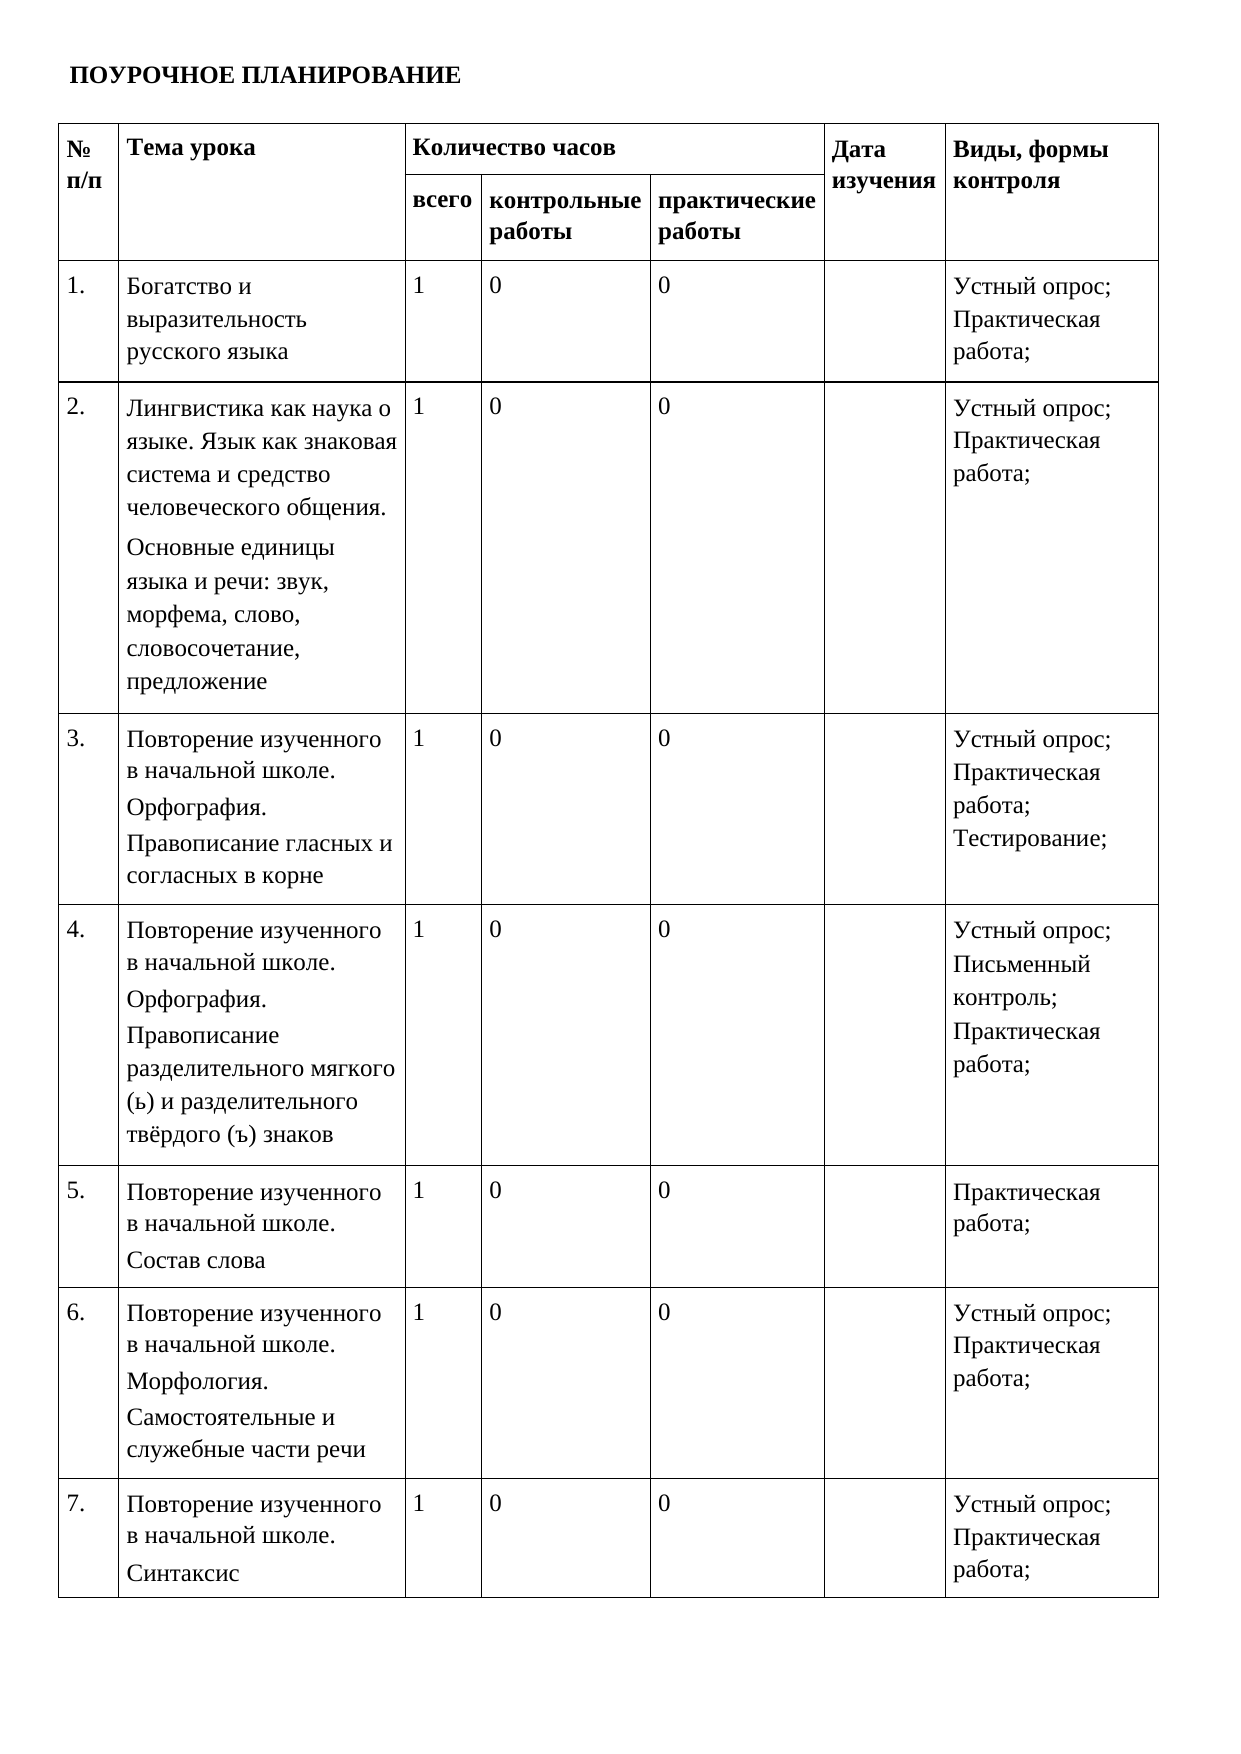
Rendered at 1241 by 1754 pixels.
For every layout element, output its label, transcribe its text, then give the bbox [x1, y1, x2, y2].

table_cell [825, 1479, 945, 1597]
table_cell [825, 1166, 945, 1287]
table_cell [825, 905, 945, 1165]
table_cell 1 [406, 1288, 481, 1478]
table_cell Устный опрос; Практическая работа; [946, 1288, 1158, 1478]
table_cell 1 [406, 905, 481, 1165]
table_cell Повторение изученного в начальной школе. Орфография. Правописание гласных и согласных в корне [119, 714, 405, 904]
table_cell 0 [651, 261, 824, 381]
table_cell 0 [651, 905, 824, 1165]
table_cell 5. [59, 1166, 118, 1287]
table_header № п/п [59, 124, 118, 260]
table_cell Повторение изученного в начальной школе. Синтаксис [119, 1479, 405, 1597]
table_cell 0 [482, 1166, 650, 1287]
table_cell Повторение изученного в начальной школе. Орфография. Правописание разделительного мягкого (ь) и разделительного твёрдого (ъ) знаков [119, 905, 405, 1165]
table_cell Лингвистика как наука о языке. Язык как знаковая система и средство человеческого общения. Основные единицы языка и речи: звук, морфема, слово, словосочетание, предложение [119, 383, 405, 713]
table_cell 7. [59, 1479, 118, 1597]
table_cell 0 [651, 383, 824, 713]
table_cell 4. [59, 905, 118, 1165]
table_cell 0 [651, 1166, 824, 1287]
table_cell 1. [59, 261, 118, 381]
table_cell [825, 1288, 945, 1478]
table_cell 0 [482, 714, 650, 904]
table_cell [825, 714, 945, 904]
table_cell Повторение изученного в начальной школе. Морфология. Самостоятельные и служебные части речи [119, 1288, 405, 1478]
table_cell Богатство и выразительность русского языка [119, 261, 405, 381]
table_header Дата изучения [825, 124, 945, 260]
table_cell 6. [59, 1288, 118, 1478]
table_cell 0 [482, 1288, 650, 1478]
table_cell Устный опрос; Практическая работа; [946, 261, 1158, 381]
table_header Виды, формы контроля [946, 124, 1158, 260]
table_cell 2. [59, 383, 118, 713]
table_cell Устный опрос; Практическая работа; Тестирование; [946, 714, 1158, 904]
table_cell 1 [406, 1166, 481, 1287]
table_cell 0 [482, 383, 650, 713]
table_cell практические работы [651, 175, 824, 260]
text ПОУРОЧНОЕ ПЛАНИРОВАНИЕ [69, 62, 1172, 89]
table_cell всего [406, 175, 481, 260]
table_cell Устный опрос; Письменный контроль; Практическая работа; [946, 905, 1158, 1165]
table_cell Устный опрос; Практическая работа; [946, 383, 1158, 713]
table_cell Повторение изученного в начальной школе. Состав слова [119, 1166, 405, 1287]
table_cell 0 [482, 1479, 650, 1597]
table_cell контрольные работы [482, 175, 650, 260]
table_cell Практическая работа; [946, 1166, 1158, 1287]
table_cell [825, 261, 945, 381]
table_cell 1 [406, 383, 481, 713]
table_cell 1 [406, 714, 481, 904]
table_cell 0 [651, 1479, 824, 1597]
table_header Тема урока [119, 124, 405, 260]
table_cell 0 [651, 1288, 824, 1478]
table_cell 0 [651, 714, 824, 904]
table_header Количество часов [406, 124, 824, 174]
table_cell 0 [482, 261, 650, 381]
table_cell 1 [406, 261, 481, 381]
table_cell 1 [406, 1479, 481, 1597]
table_cell Устный опрос; Практическая работа; [946, 1479, 1158, 1597]
table_cell 0 [482, 905, 650, 1165]
table_cell [825, 383, 945, 713]
table_cell 3. [59, 714, 118, 904]
